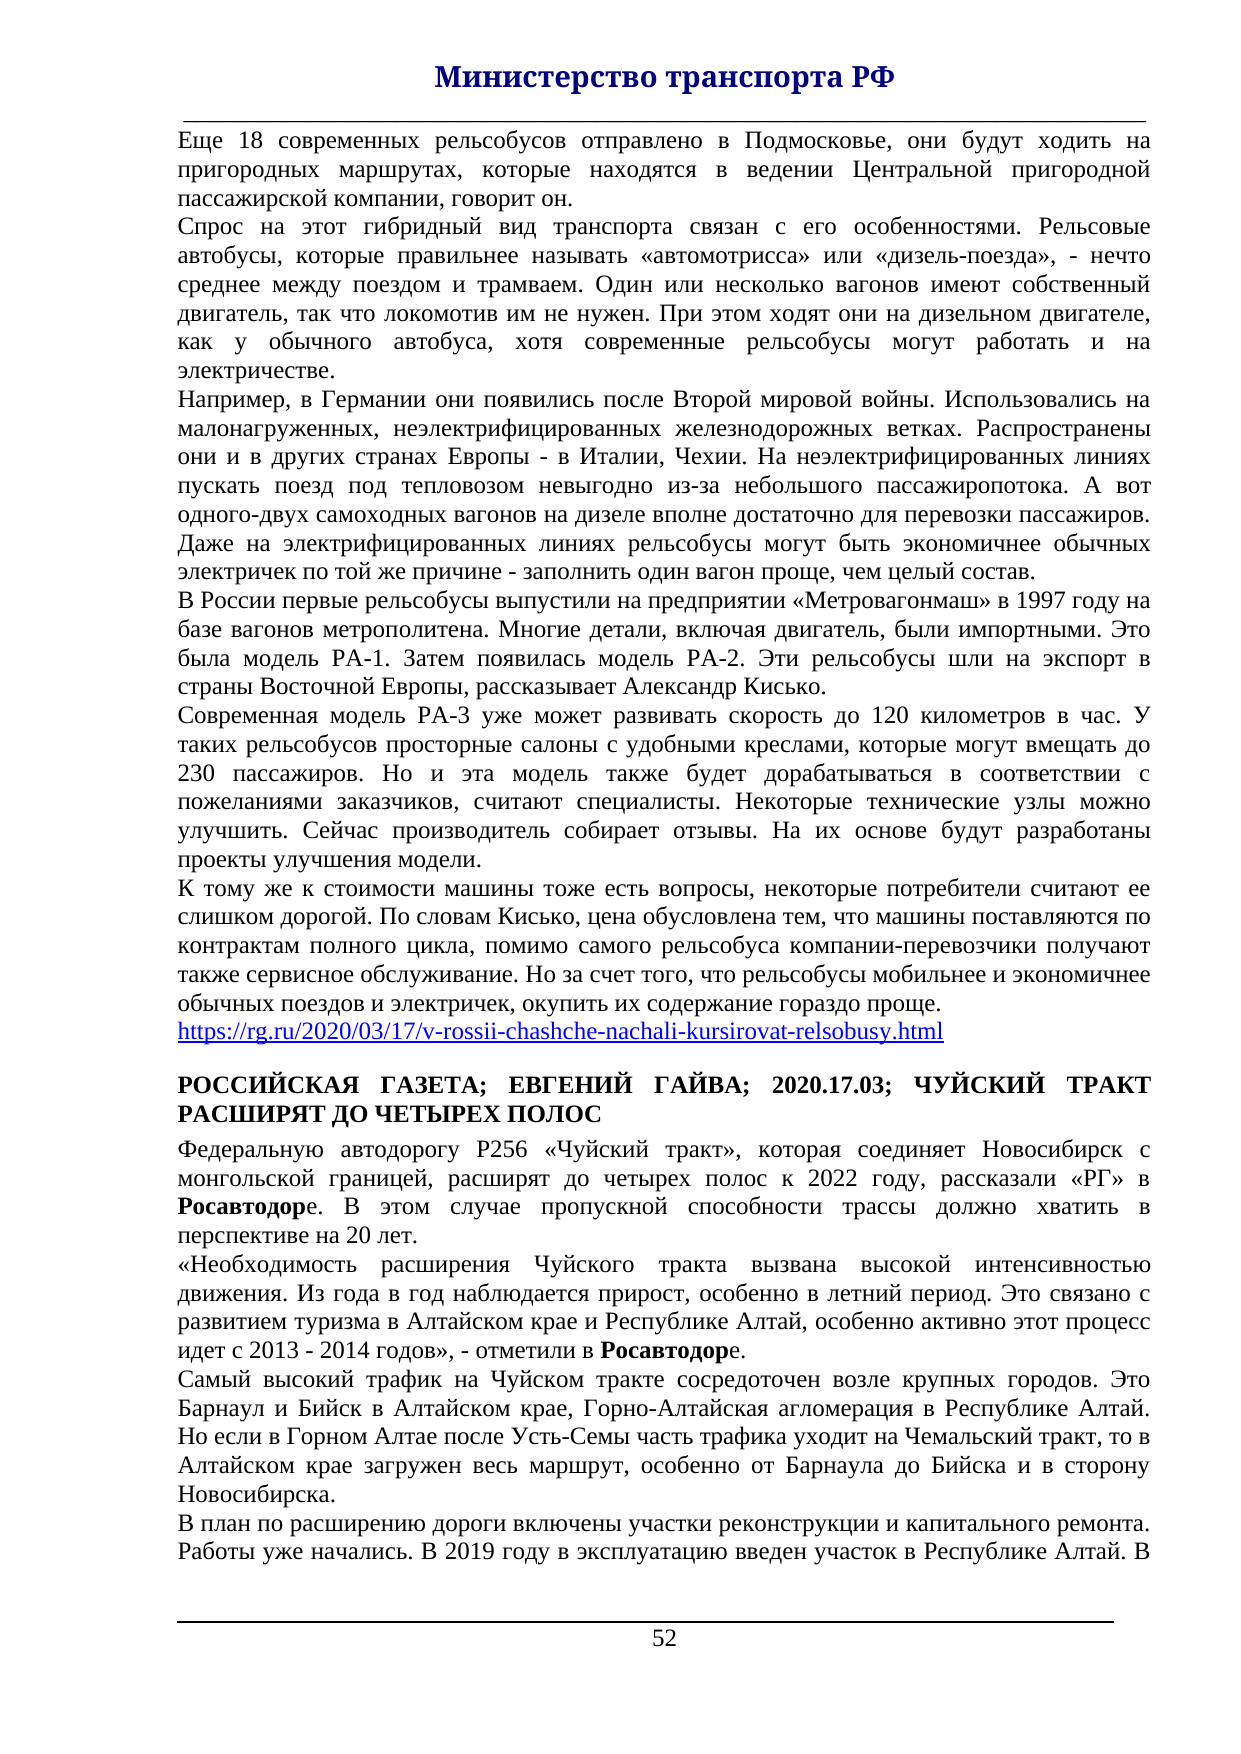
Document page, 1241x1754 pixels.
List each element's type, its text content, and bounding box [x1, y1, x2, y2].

text Современная модель РА-3 уже может развивать скорость до 120 километров в час. У таких рельсобусов просторные салоны с удобными креслами, которые могут вмещать до 230 пассажиров. Но и эта модель также будет дорабатываться в соответствии с пожеланиями заказчиков, считают специалисты. Некоторые технические узлы можно улучшить. Сейчас производитель собирает отзывы. На их основе будут разработаны проекты улучшения модели. [177, 700, 1152, 873]
text «Необходимость расширения Чуйского тракта вызвана высокой интенсивностью движения. Из года в год наблюдается прирост, особенно в летний период. Это связано с развитием туризма в Алтайском крае и Республике Алтай, особенно активно этот процесс идет с 2013 - 2014 годов», - отметили в Росавтодоре. [177, 1249, 1152, 1364]
text Федеральную автодорогу Р256 «Чуйский тракт», которая соединяет Новосибирск с монгольской границей, расширят до четырех полос к 2022 году, рассказали «РГ» в Росавтодоре. В этом случае пропускной способности трассы должно хватить в перспективе на 20 лет. [177, 1134, 1152, 1249]
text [177, 1508, 1152, 1565]
subtitle РОССИЙСКАЯ ГАЗЕТА; ЕВГЕНИЙ ГАЙВА; 2020.17.03; ЧУЙСКИЙ ТРАКТ РАСШИРЯТ ДО ЧЕТЫРЕХ ПОЛОС [177, 1070, 1152, 1128]
text Самый высокий трафик на Чуйском тракте сосредоточен возле крупных городов. Это Барнаул и Бийск в Алтайском крае, Горно-Алтайская агломерация в Республике Алтай. Но если в Горном Алтае после Усть-Семы часть трафика уходит на Чемальский тракт, то в Алтайском крае загружен весь маршрут, особенно от Барнаула до Бийска и в сторону Новосибирска. [177, 1364, 1152, 1508]
text Еще 18 современных рельсобусов отправлено в Подмосковье, они будут ходить на пригородных маршрутах, которые находятся в ведении Центральной пригородной пассажирской компании, говорит он. [177, 125, 1152, 211]
text Например, в Германии они появились после Второй мировой войны. Использовались на малонагруженных, неэлектрифицированных железнодорожных ветках. Распространены они и в других странах Европы - в Италии, Чехии. На неэлектрифицированных линиях пускать поезд под тепловозом невыгодно из-за небольшого пассажиропотока. А вот одного-двух самоходных вагонов на дизеле вполне достаточно для перевозки пассажиров. Даже на электрифицированных линиях рельсобусы могут быть экономичнее обычных электричек по той же причине - заполнить один вагон проще, чем целый состав. [177, 384, 1152, 585]
text Спрос на этот гибридный вид транспорта связан с его особенностями. Рельсовые автобусы, которые правильнее называть «автомотрисса» или «дизель-поезда», - нечто среднее между поездом и трамваем. Один или несколько вагонов имеют собственный двигатель, так что локомотив им не нужен. При этом ходят они на дизельном двигателе, как у обычного автобуса, хотя современные рельсобусы могут работать и на электричестве. [177, 211, 1152, 384]
text В России первые рельсобусы выпустили на предприятии «Метровагонмаш» в 1997 году на базе вагонов метрополитена. Многие детали, включая двигатель, были импортными. Это была модель РА-1. Затем появилась модель РА-2. Эти рельсобусы шли на экспорт в страны Восточной Европы, рассказывает Александр Кисько. [177, 585, 1152, 700]
text https://rg.ru/2020/03/17/v-rossii-chashche-nachali-kursirovat-relsobusy.html [177, 1016, 1152, 1045]
text К тому же к стоимости машины тоже есть вопросы, некоторые потребители считают ее слишком дорогой. По словам Кисько, цена обусловлена тем, что машины поставляются по контрактам полного цикла, помимо самого рельсобуса компании-перевозчики получают также сервисное обслуживание. Но за счет того, что рельсобусы мобильнее и экономичнее обычных поездов и электричек, окупить их содержание гораздо проще. [177, 873, 1152, 1016]
